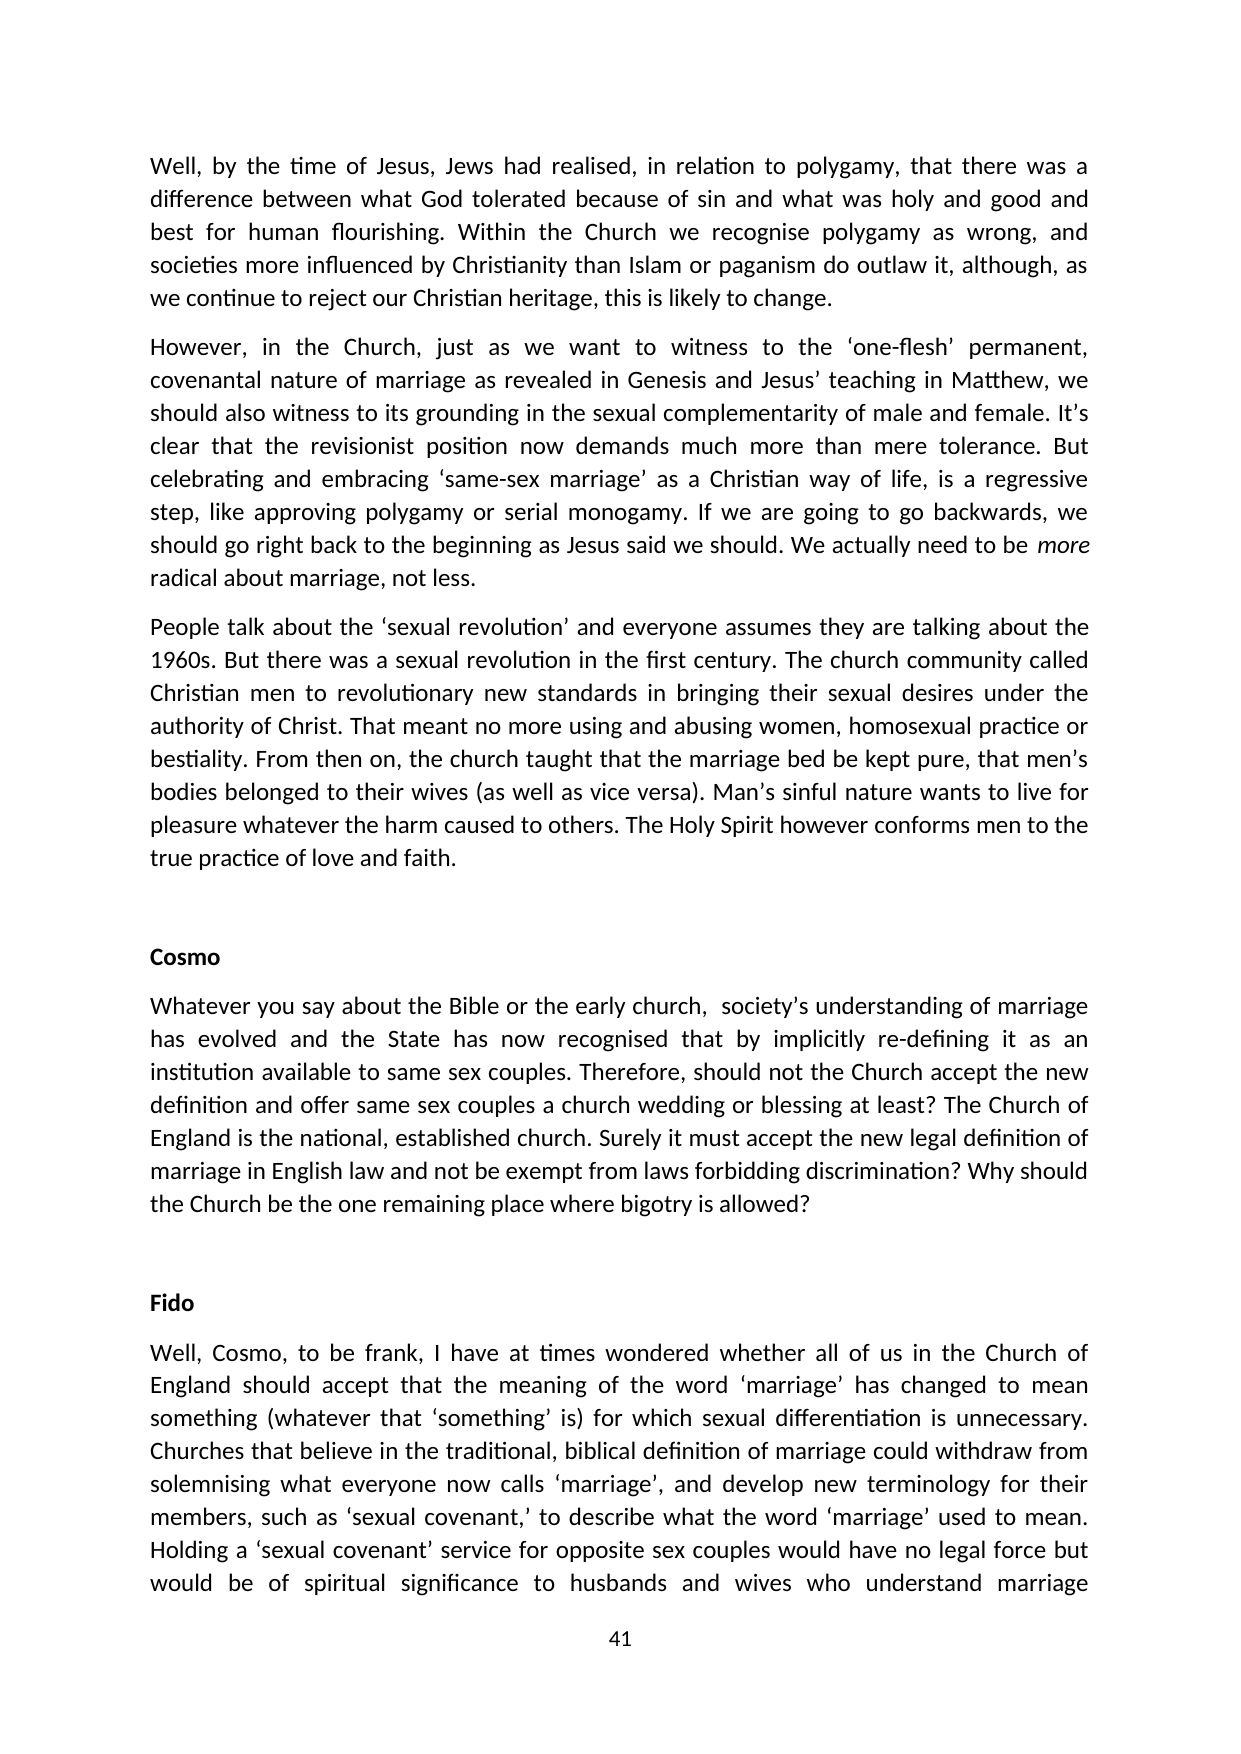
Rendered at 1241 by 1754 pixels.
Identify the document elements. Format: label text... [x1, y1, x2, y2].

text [150, 1337, 1090, 1598]
text However, in the Church, just as we want to witness to the ‘one-flesh’ permanent, covenantal nature of marriage as revealed in Genesis and Jesus’ teaching in Matthew, we should also witness to its grounding in the sexual complementarity of male and female. It’s clear that the revisionist position now demands much more than mere tolerance. But celebrating and embracing ‘same-sex marriage’ as a Christian way of life, is a regressive step, like approving polygamy or serial monogamy. If we are going to go backwards, we should go right back to the beginning as Jesus said we should. We actually need to be more radical about marriage, not less. [150, 331, 1090, 592]
text Fido [150, 1287, 1090, 1318]
text Whatever you say about the Bible or the early church, society’s understanding of marriage has evolved and the State has now recognised that by implicitly re-defining it as an institution available to same sex couples. Therefore, should not the Church accept the new definition and offer same sex couples a church wedding or blessing at least? The Church of England is the national, established church. Surely it must accept the new legal definition of marriage in English law and not be exempt from laws forbidding discrimination? Why should the Church be the one remaining place where bigotry is allowed? [150, 990, 1090, 1218]
text People talk about the ‘sexual revolution’ and everyone assumes they are talking about the 1960s. But there was a sexual revolution in the first century. The church community called Christian men to revolutionary new standards in bringing their sexual desires under the authority of Christ. That meant no more using and abusing women, homosexual practice or bestiality. From then on, the church taught that the marriage bed be kept pure, that men’s bodies belonged to their wives (as well as vice versa). Man’s sinful nature wants to live for pleasure whatever the harm caused to others. The Holy Spirit however conforms men to the true practice of love and faith. [150, 611, 1090, 872]
text Cosmo [150, 941, 1090, 971]
text Well, by the time of Jesus, Jews had realised, in relation to polygamy, that there was a difference between what God tolerated because of sin and what was holy and good and best for human flourishing. Within the Church we recognise polygamy as wrong, and societies more influenced by Christianity than Islam or paganism do outlaw it, although, as we continue to reject our Christian heritage, this is likely to change. [150, 150, 1090, 312]
